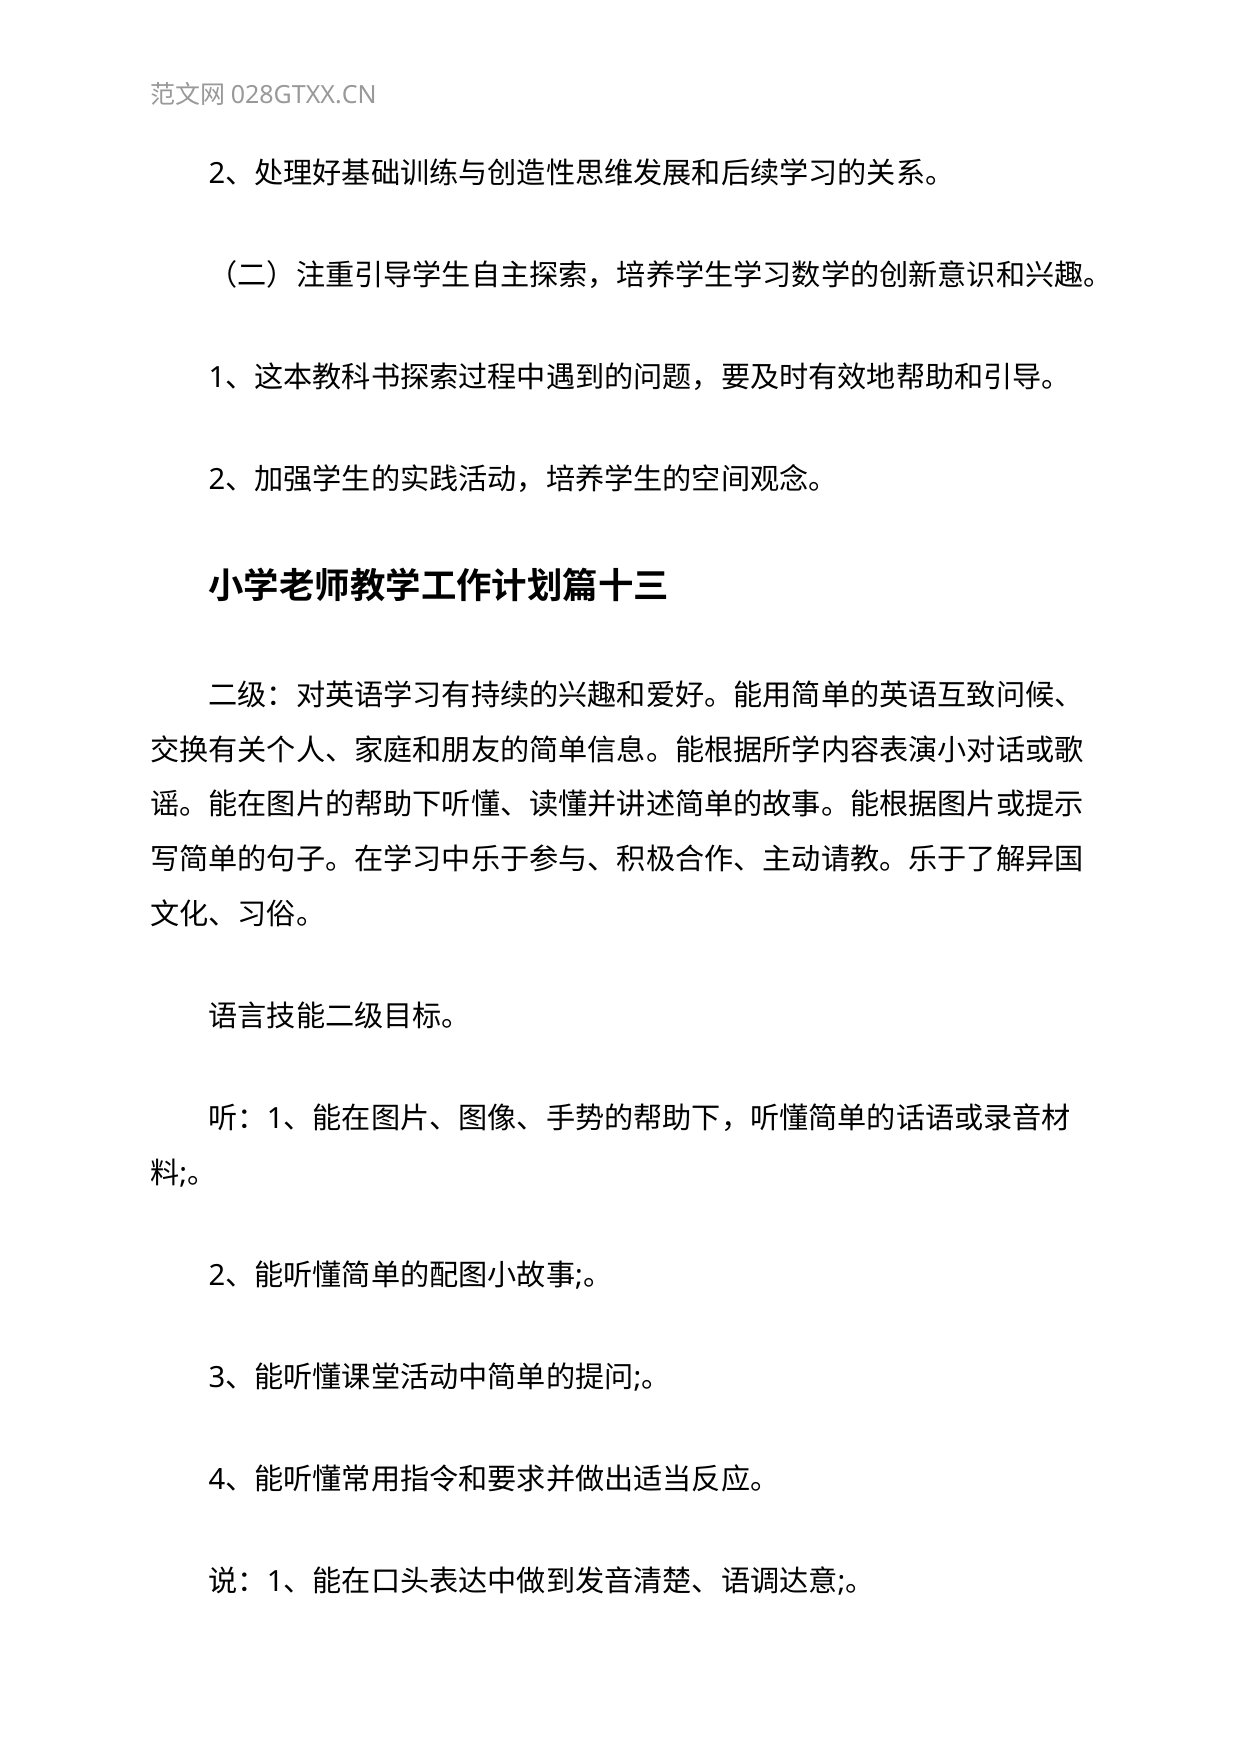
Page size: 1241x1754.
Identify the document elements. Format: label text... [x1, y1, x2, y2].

text 2、加强学生的实践活动，培养学生的空间观念。 [150, 456, 1090, 498]
text 小学老师教学工作计划篇十三 [150, 558, 1090, 609]
text 听：1、能在图片、图像、手势的帮助下，听懂简单的话语或录音材料;。 [150, 1094, 1090, 1192]
text 说：1、能在口头表达中做到发音清楚、语调达意;。 [150, 1557, 1090, 1599]
text 2、能听懂简单的配图小故事;。 [150, 1251, 1090, 1294]
text 语言技能二级目标。 [150, 992, 1090, 1035]
text （二）注重引导学生自主探索，培养学生学习数学的创新意识和兴趣。 [150, 252, 1090, 294]
text 二级：对英语学习有持续的兴趣和爱好。能用简单的英语互致问候、交换有关个人、家庭和朋友的简单信息。能根据所学内容表演小对话或歌谣。能在图片的帮助下听懂、读懂并讲述简单的故事。能根据图片或提示写简单的句子。在学习中乐于参与、积极合作、主动请教。乐于了解异国文化、习俗。 [150, 671, 1090, 933]
text 3、能听懂课堂活动中简单的提问;。 [150, 1353, 1090, 1396]
text 2、处理好基础训练与创造性思维发展和后续学习的关系。 [150, 150, 1090, 192]
text 4、能听懂常用指令和要求并做出适当反应。 [150, 1455, 1090, 1498]
text 1、这本教科书探索过程中遇到的问题，要及时有效地帮助和引导。 [150, 354, 1090, 396]
